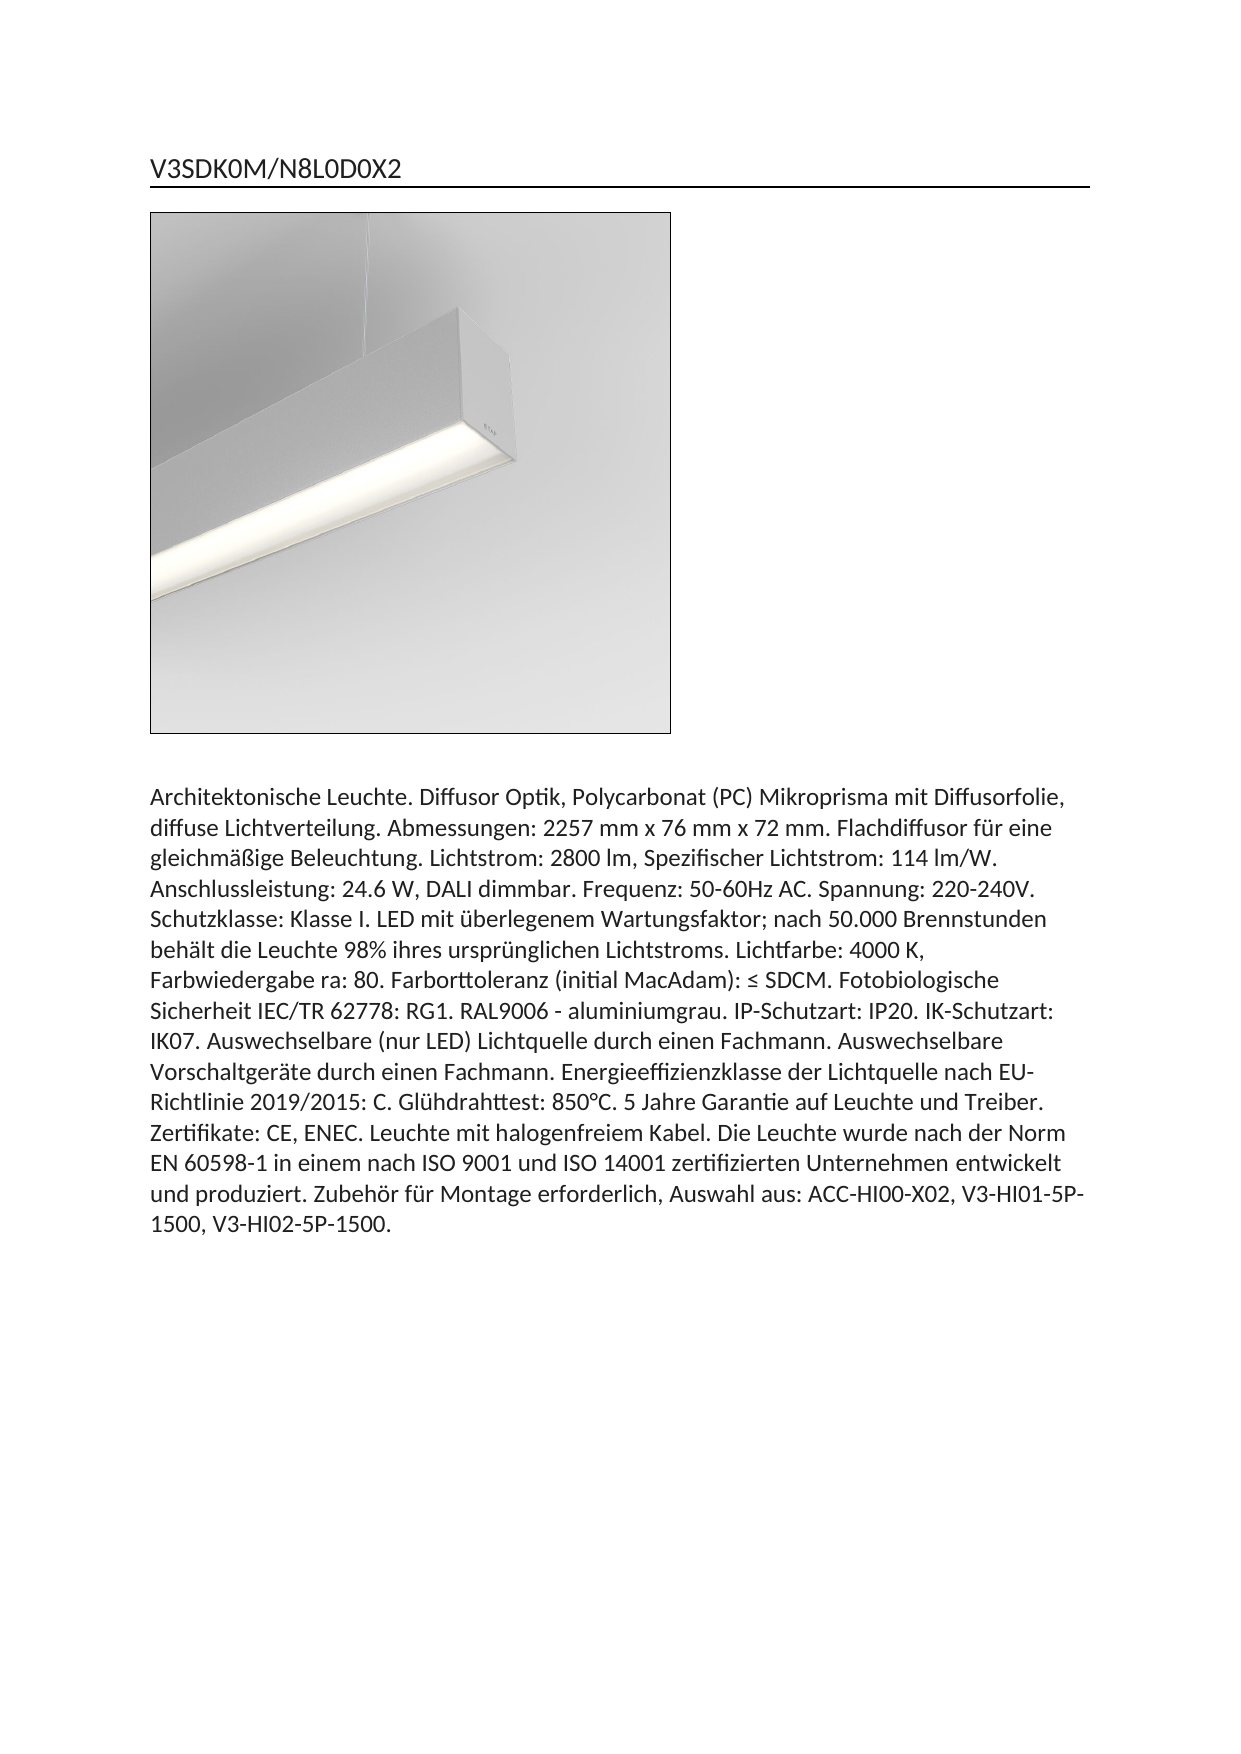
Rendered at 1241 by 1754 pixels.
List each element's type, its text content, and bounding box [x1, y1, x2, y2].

picture [151, 213, 670, 733]
text Architektonische Leuchte. Diffusor Optik, Polycarbonat (PC) Mikroprisma mit Diffusorfolie, diffuse Lichtverteilung. Abmessungen: 2257 mm x 76 mm x 72 mm. Flachdiffusor für eine gleichmäßige Beleuchtung. Lichtstrom: 2800 lm, Spezifischer Lichtstrom: 114 lm/W. Anschlussleistung: 24.6 W, DALI dimmbar. Frequenz: 50-60Hz AC. Spannung: 220-240V. Schutzklasse: Klasse I. LED mit überlegenem Wartungsfaktor; nach 50.000 Brennstunden behält die Leuchte 98% ihres ursprünglichen Lichtstroms. Lichtfarbe: 4000 K, Farbwiedergabe ra: 80. Farborttoleranz (initial MacAdam): ≤ SDCM. Fotobiologische Sicherheit IEC/TR 62778: RG1. RAL9006 - aluminiumgrau. IP-Schutzart: IP20. IK-Schutzart: IK07. Auswechselbare (nur LED) Lichtquelle durch einen Fachmann. Auswechselbare Vorschaltgeräte durch einen Fachmann. Energieeffizienzklasse der Lichtquelle nach EU-Richtlinie 2019/2015: C. Glühdrahttest: 850°C. 5 Jahre Garantie auf Leuchte und Treiber. Zertifikate: CE, ENEC. Leuchte mit halogenfreiem Kabel. Die Leuchte wurde nach der Norm EN 60598-1 in einem nach ISO 9001 und ISO 14001 zertifizierten Unternehmen entwickelt und produziert. Zubehör für Montage erforderlich, Auswahl aus: ACC-HI00-X02, V3-HI01-5P-1500, V3-HI02-5P-1500. [150, 781, 1090, 1239]
text V3SDK0M/N8L0D0X2 [150, 150, 1090, 186]
